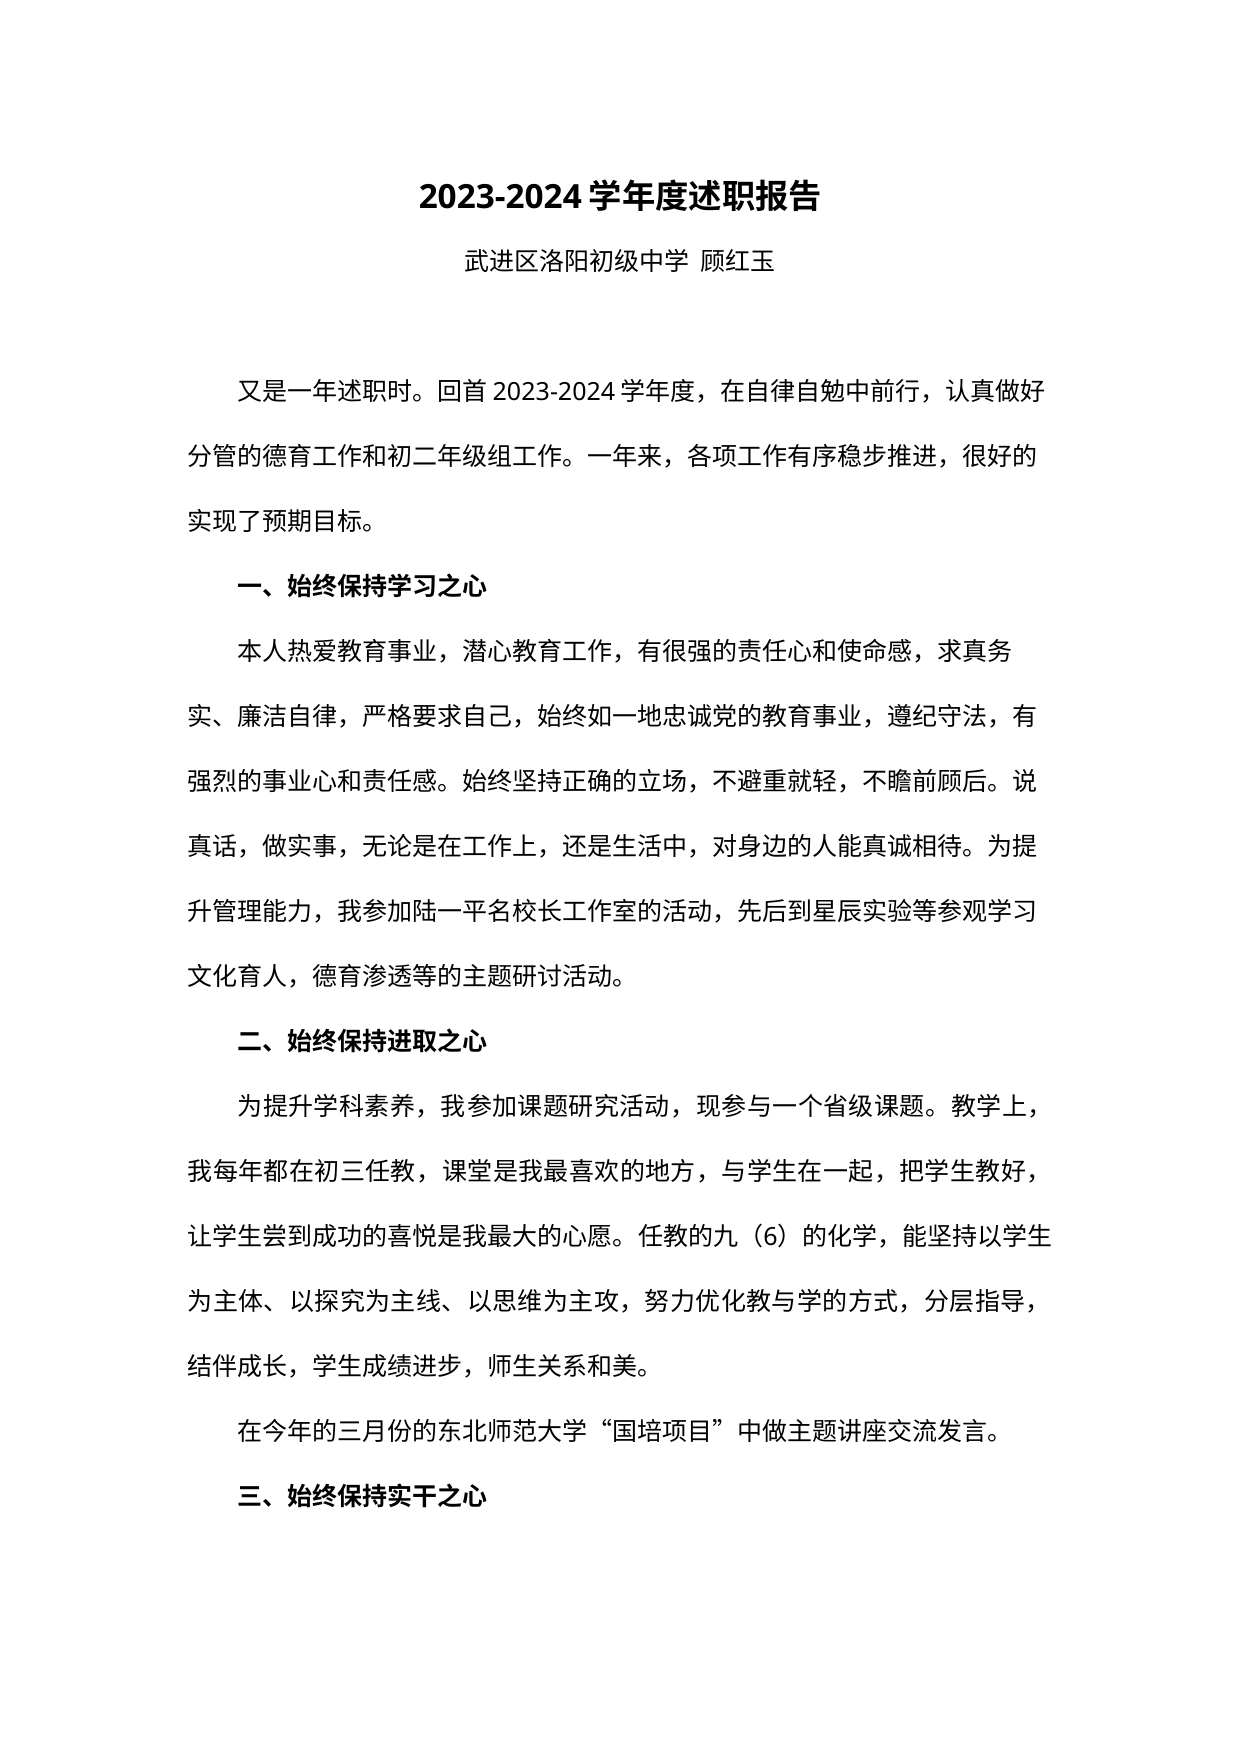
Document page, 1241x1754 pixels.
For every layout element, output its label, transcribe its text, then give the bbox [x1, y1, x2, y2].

text 为提升学科素养，我参加课题研究活动，现参与一个省级课题。教学上，我每年都在初三任教，课堂是我最喜欢的地方，与学生在一起，把学生教好，让学生尝到成功的喜悦是我最大的心愿。任教的九（6）的化学，能坚持以学生为主体、以探究为主线、以思维为主攻，努力优化教与学的方式，分层指导，结伴成长，学生成绩进步，师生关系和美。 [187, 1072, 1053, 1397]
text 一、始终保持学习之心 [187, 552, 1053, 617]
text 二、始终保持进取之心 [187, 1007, 1053, 1072]
text 武进区洛阳初级中学 顾红玉 [187, 227, 1053, 292]
text 本人热爱教育事业，潜心教育工作，有很强的责任心和使命感，求真务实、廉洁自律，严格要求自己，始终如一地忠诚党的教育事业，遵纪守法，有强烈的事业心和责任感。始终坚持正确的立场，不避重就轻，不瞻前顾后。说真话，做实事，无论是在工作上，还是生活中，对身边的人能真诚相待。为提升管理能力，我参加陆一平名校长工作室的活动，先后到星辰实验等参观学习文化育人，德育渗透等的主题研讨活动。 [187, 617, 1053, 1007]
text 三、始终保持实干之心 [187, 1462, 1053, 1527]
text 又是一年述职时。回首2023-2024学年度，在自律自勉中前行，认真做好分管的德育工作和初二年级组工作。一年来，各项工作有序稳步推进，很好的实现了预期目标。 [187, 357, 1053, 552]
text 在今年的三月份的东北师范大学“国培项目”中做主题讲座交流发言。 [187, 1397, 1053, 1462]
text 2023-2024学年度述职报告 [187, 162, 1053, 227]
